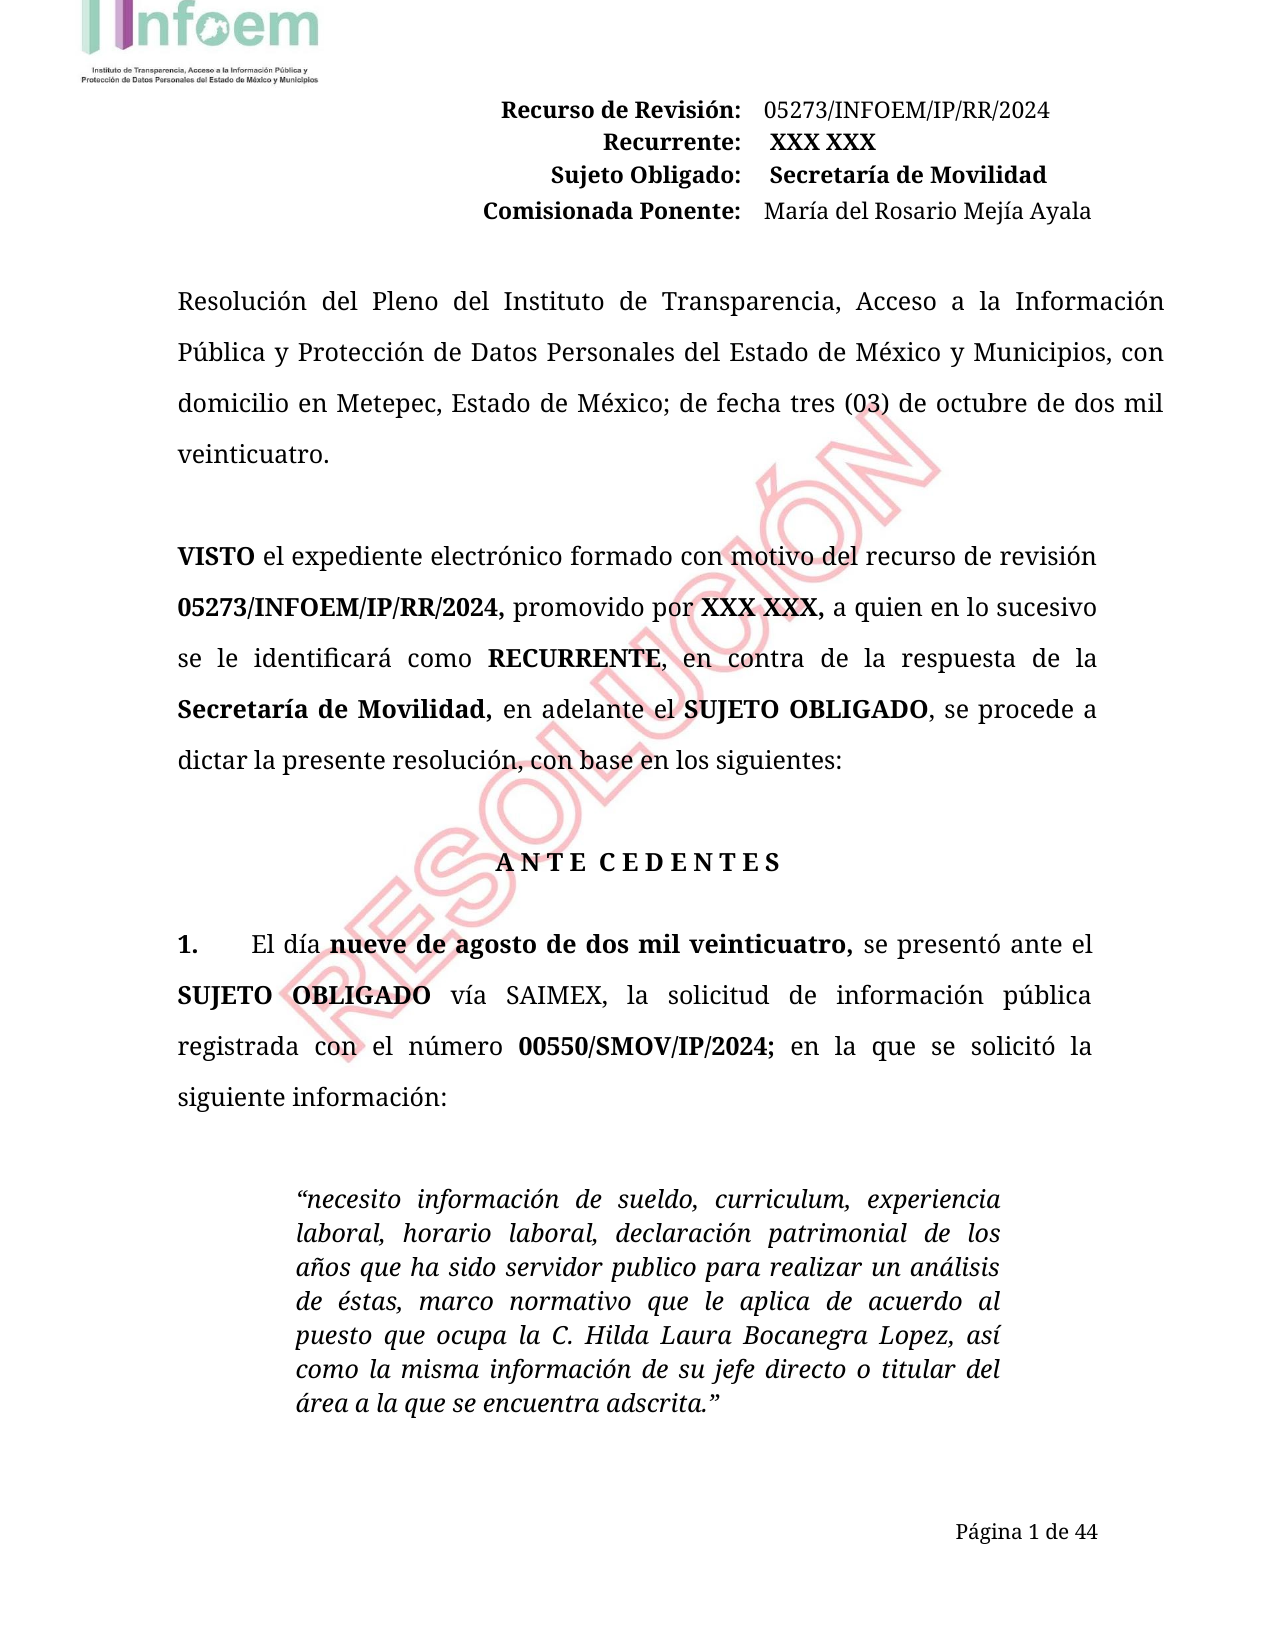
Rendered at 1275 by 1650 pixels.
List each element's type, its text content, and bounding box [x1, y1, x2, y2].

text Resolución del Pleno del Instituto de Transparencia, Acceso a la Información Pública y Protección de Datos Personales del Estado de México y Municipios, con domicilio en Metepec, Estado de México; de fecha tres (03) de octubre de dos mil veinticuatro. [177, 283, 1165, 471]
text “necesito información de sueldo, curriculum, experiencia laboral, horario laboral, declaración patrimonial de los años que ha sido servidor publico para realizar un análisis de éstas, marco normativo que le aplica de acuerdo al puesto que ocupa la C. Hilda Laura Bocanegra Lopez, así como la misma información de su jefe directo o titular del área a la que se encuentra adscrita.” [295, 1182, 1004, 1420]
text VISTO el expediente electrónico formado con motivo del recurso de revisión 05273/INFOEM/IP/RR/2024, promovido por XXX XXX, a quien en lo sucesivo se le identificará como RECURRENTE, en contra de la respuesta de la Secretaría de Movilidad, en adelante el SUJETO OBLIGADO, se procede a dictar la presente resolución, con base en los siguientes: [177, 538, 1098, 777]
list El día nueve de agosto de dos mil veinticuatro, se presentó ante el SUJETO OBLIGADO vía SAIMEX, la solicitud de información pública registrada con el número 00550/SMOV/IP/2024; en la que se solicitó la siguiente información: [177, 926, 1093, 1113]
picture [0, 0, 1229, 1536]
subtitle A N T E C E D E N T E S [177, 845, 1098, 879]
